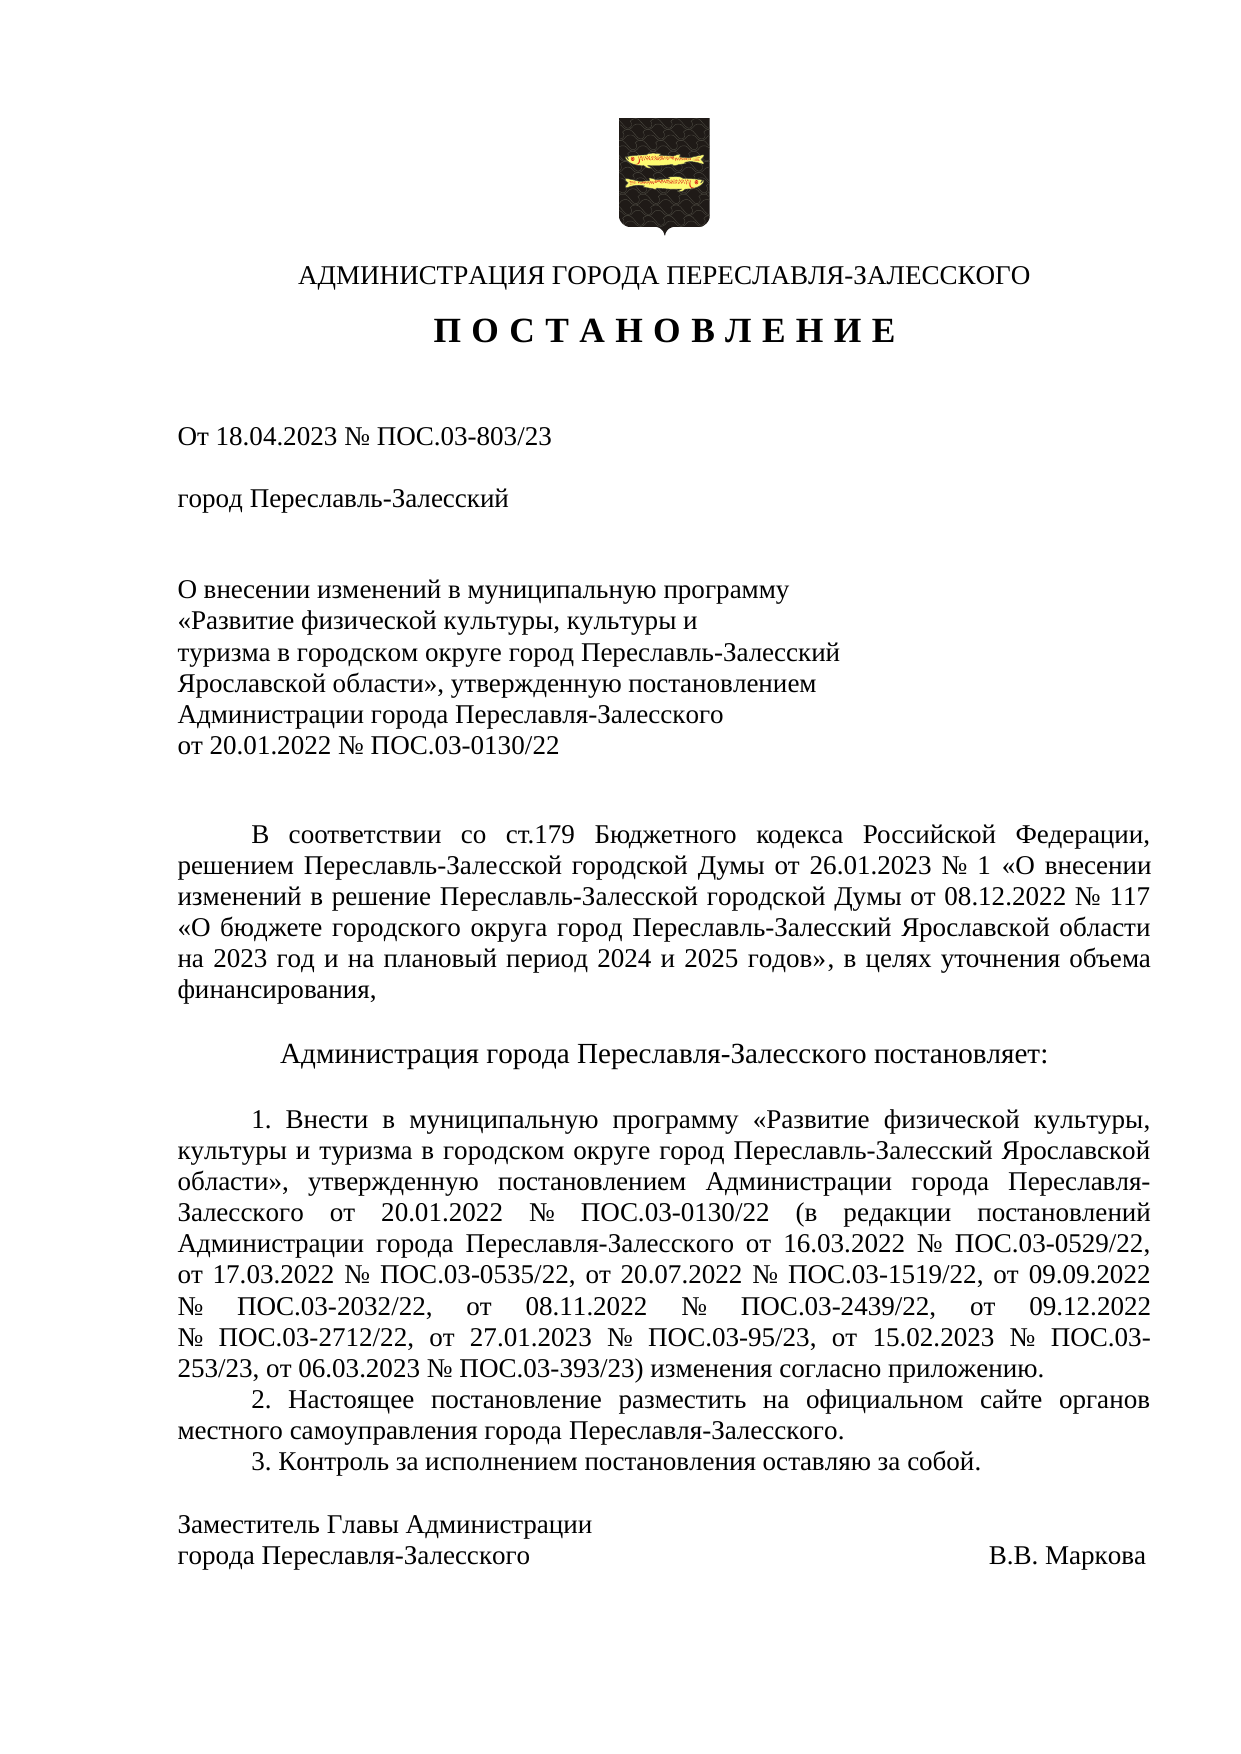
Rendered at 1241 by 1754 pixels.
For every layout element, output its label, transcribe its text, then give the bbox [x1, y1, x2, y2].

text О внесении изменений в муниципальную программу [177, 573, 1152, 604]
text от 20.01.2022 № ПОС.03-0130/22 [177, 729, 1152, 760]
text туризма в городском округе город Переславль-Залесский [177, 636, 1152, 667]
text «Развитие физической культуры, культуры и [177, 604, 1152, 636]
text В соответствии со ст.179 Бюджетного кодекса Российской Федерации, решением Переславль-Залесской городской Думы от 26.01.2023 № 1 «О внесении изменений в решение Переславль-Залесской городской Думы от 08.12.2022 № 117 «О бюджете городского округа город Переславль-Залесский Ярославской области на 2023 год и на плановый период 2024 и 2025 годов», в целях уточнения объема финансирования, [177, 818, 1152, 1004]
text Заместитель Главы Администрации [177, 1508, 1152, 1539]
text Ярославской области», утвержденную постановлением [177, 667, 1152, 698]
text 2. Настоящее постановление разместить на официальном сайте органов местного самоуправления города Переславля-Залесского. [177, 1383, 1152, 1445]
text АДМИНИСТРАЦИЯ ГОРОДА ПЕРЕСЛАВЛЯ-ЗАЛЕССКОГО [177, 259, 1152, 290]
subtitle ПОСТАНОВЛЕНИЕ [177, 309, 1152, 350]
text город Переславль-Залесский [177, 482, 1152, 513]
text Администрация города Переславля-Залесского постановляет: [177, 1036, 1152, 1069]
text Администрации города Переславля-Залесского [177, 698, 1152, 729]
text От 18.04.2023 № ПОС.03-803/23 [177, 420, 1152, 451]
text 3. Контроль за исполнением постановления оставляю за собой. [177, 1445, 1152, 1477]
list 1. Внести в муниципальную программу «Развитие физической культуры, культуры и туризма в городском округе город Переславль-Залесский Ярославской области», утвержденную постановлением Администрации города Переславля-Залесского от 20.01.2022 № ПОС.03-0130/22 (в редакции постановлений Администрации города Переславля-Залесского от 16.03.2022 № ПОС.03-0529/22, от 17.03.2022 № ПОС.03-0535/22, от 20.07.2022 № ПОС.03-1519/22, от 09.09.2022 № ПОС.03-2032/22, от 08.11.2022 № ПОС.03-2439/22, от 09.12.2022 № ПОС.03-2712/22, от 27.01.2023 № ПОС.03-95/23, от 15.02.2023 № ПОС.03-253/23, от 06.03.2023 № ПОС.03-393/23) изменения согласно приложению. [177, 1103, 1152, 1383]
text города Переславля-Залесского В.В. Маркова [177, 1539, 1152, 1570]
